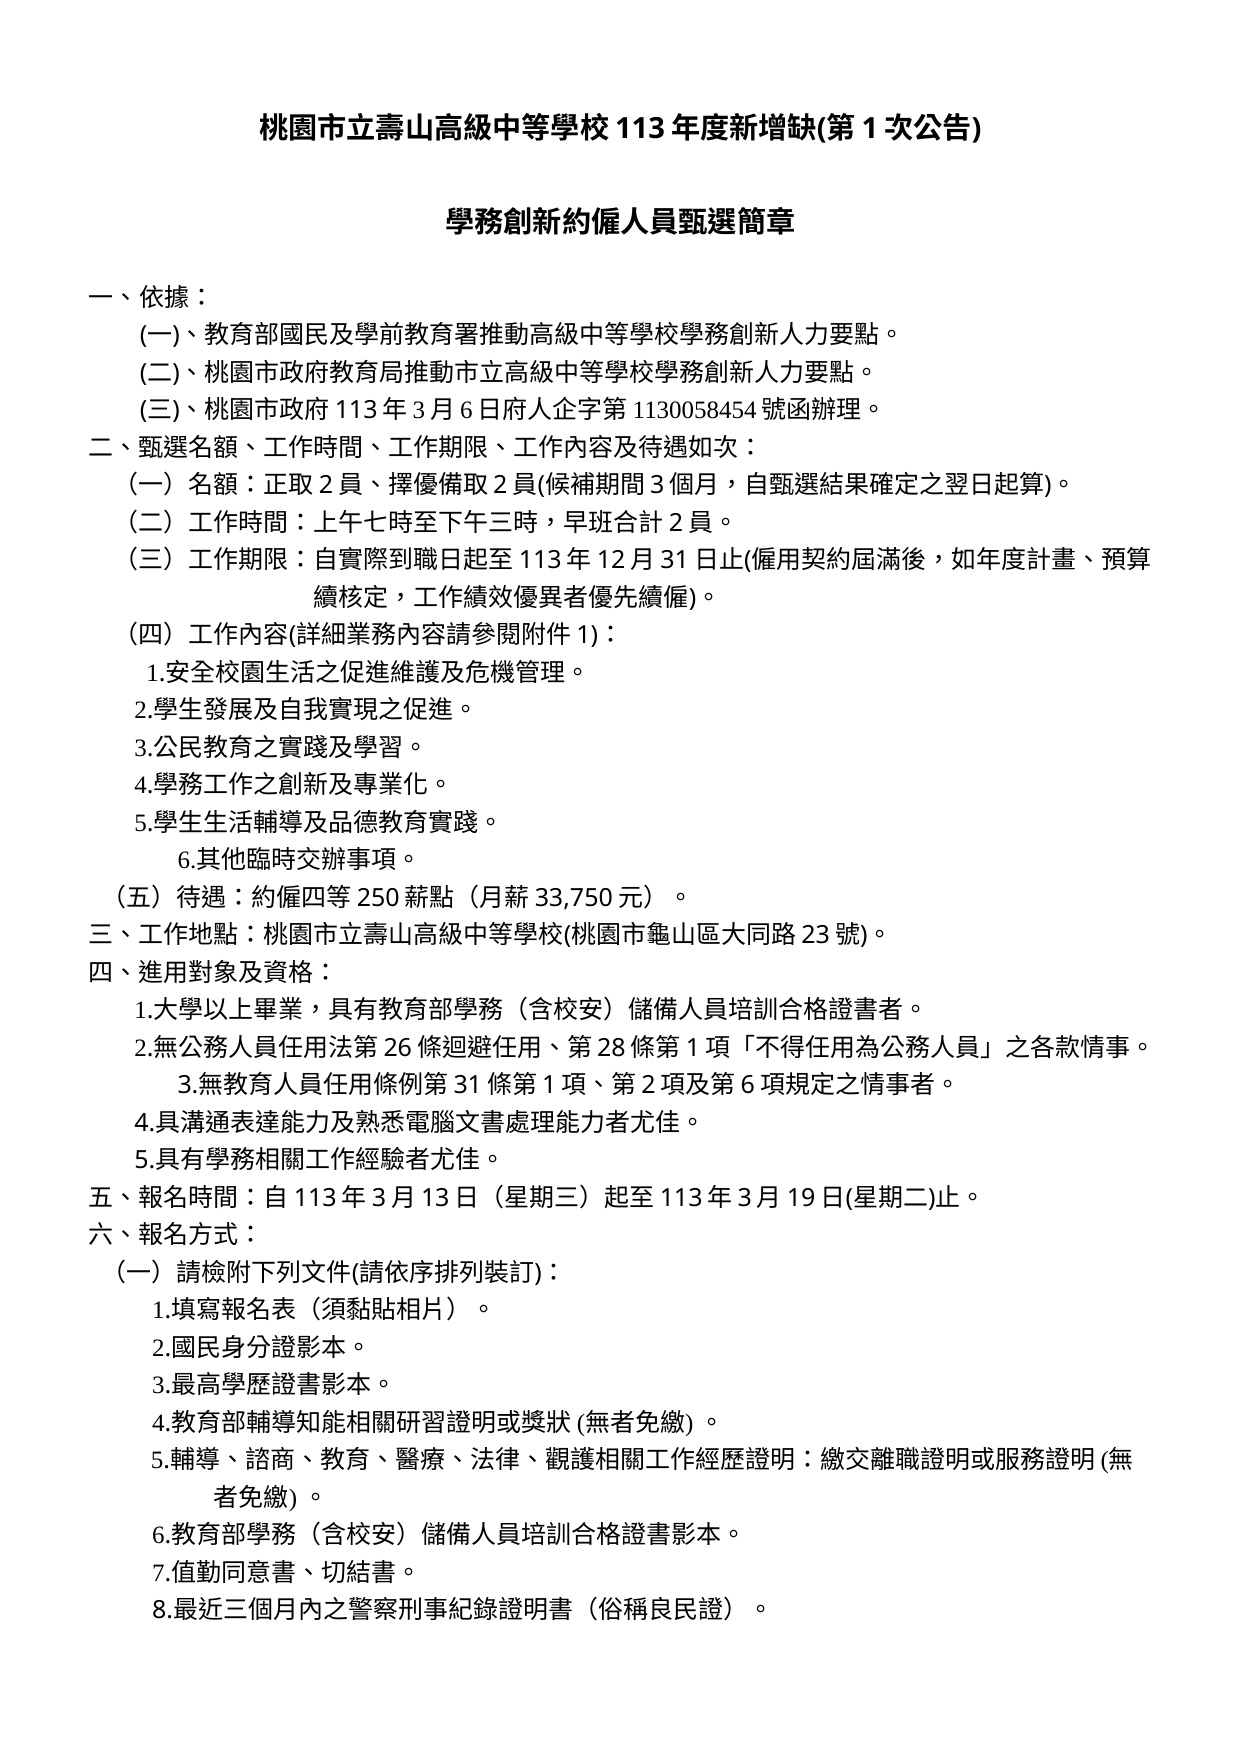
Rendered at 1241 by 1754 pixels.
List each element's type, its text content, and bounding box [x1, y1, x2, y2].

text 2.國民身分證影本。 [126, 1326, 1152, 1364]
text （三）工作期限：自實際到職日起至113年12月31日止(僱用契約屆滿後，如年度計畫、預算續核定，工作績效優異者優先續僱)。 [114, 539, 1152, 614]
text 四、進用對象及資格： [89, 951, 1152, 989]
text （五）待遇：約僱四等250薪點（月薪33,750元）。 [89, 876, 1152, 914]
list 依據： [89, 276, 1152, 314]
text 8.最近三個月內之警察刑事紀錄證明書（俗稱良民證）。 [126, 1589, 1152, 1626]
text 4.具溝通表達能力及熟悉電腦文書處理能力者尤佳。 [89, 1101, 1152, 1139]
text 二、甄選名額、工作時間、工作期限、工作內容及待遇如次： [89, 426, 1152, 464]
text 2.無公務人員任用法第26條迴避任用、第28條第1項「不得任用為公務人員」之各款情事。 [89, 1026, 1152, 1064]
text （二）工作時間：上午七時至下午三時，早班合計2員。 [114, 501, 1152, 539]
list (二)、桃園市政府教育局推動市立高級中等學校學務創新人力要點。 [139, 351, 1152, 389]
text 1.大學以上畢業，具有教育部學務（含校安）儲備人員培訓合格證書者。 [89, 989, 1152, 1026]
text 學務創新約僱人員甄選簡章 [89, 183, 1152, 258]
list (三)、桃園市政府113年3月6日府人企字第1130058454號函辦理。 [139, 389, 1152, 426]
text （一）名額：正取2員、擇優備取2員(候補期間3個月，自甄選結果確定之翌日起算)。 [114, 464, 1152, 501]
text 3.最高學歷證書影本。 [126, 1364, 1152, 1401]
text 五、報名時間：自113年3月13日（星期三）起至113年3月19日(星期二)止。 [89, 1176, 1152, 1214]
text （一）請檢附下列文件(請依序排列裝訂)： [89, 1251, 1152, 1289]
text 4.學務工作之創新及專業化。 [89, 764, 1152, 801]
text 7.值勤同意書、切結書。 [126, 1551, 1152, 1589]
text 6.其他臨時交辦事項。 [89, 839, 1152, 876]
text 六、報名方式： [89, 1214, 1152, 1251]
text 2.學生發展及自我實現之促進。 [89, 689, 1152, 726]
text 3.公民教育之實踐及學習。 [89, 726, 1152, 764]
text 1.填寫報名表（須黏貼相片）。 [126, 1289, 1152, 1326]
text 5.學生生活輔導及品德教育實踐。 [89, 801, 1152, 839]
text （四）工作內容(詳細業務內容請參閱附件1)： [114, 614, 1152, 651]
text 5.輔導、諮商、教育、醫療、法律、觀護相關工作經歷證明：繳交離職證明或服務證明 (無者免繳) 。 [126, 1439, 1152, 1514]
text 3.無教育人員任用條例第31條第1項、第2項及第6項規定之情事者。 [177, 1064, 1152, 1101]
text 桃園市立壽山高級中等學校113年度新增缺(第1次公告) [89, 89, 1152, 164]
text 三、工作地點：桃園市立壽山高級中等學校(桃園市龜山區大同路23號)。 [89, 914, 1152, 951]
text 4.教育部輔導知能相關研習證明或獎狀 (無者免繳) 。 [126, 1401, 1152, 1439]
text 6.教育部學務（含校安）儲備人員培訓合格證書影本。 [126, 1514, 1152, 1551]
list (一)、教育部國民及學前教育署推動高級中等學校學務創新人力要點。 [139, 314, 1152, 351]
text 1.安全校園生活之促進維護及危機管理。 [114, 651, 1152, 689]
text 5.具有學務相關工作經驗者尤佳。 [89, 1139, 1152, 1176]
